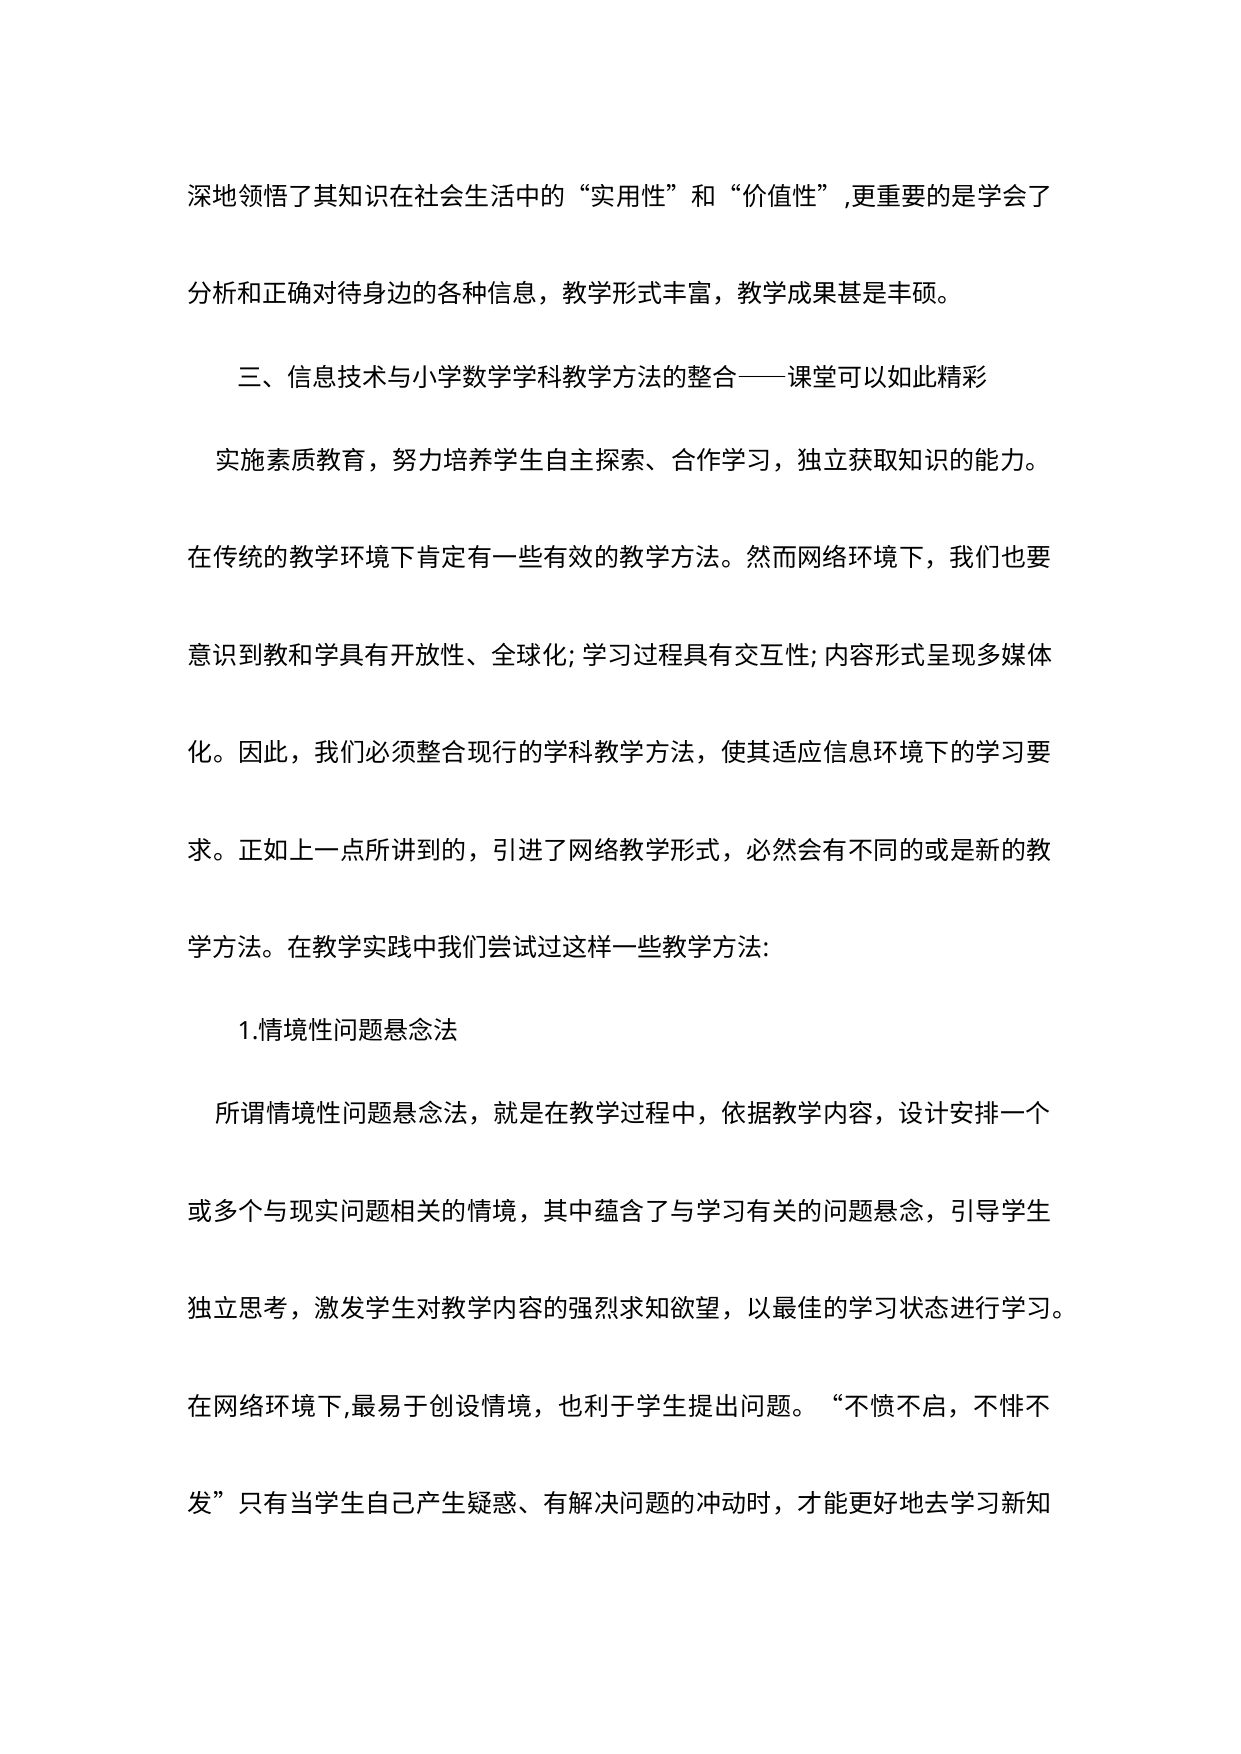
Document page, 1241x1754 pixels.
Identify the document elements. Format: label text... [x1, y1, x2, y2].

text 1.情境性问题悬念法 [187, 996, 1053, 1061]
text 三、信息技术与小学数学学科教学方法的整合——课堂可以如此精彩 [187, 343, 1053, 408]
text 实施素质教育，努力培养学生自主探索、合作学习，独立获取知识的能力。在传统的教学环境下肯定有一些有效的教学方法。然而网络环境下，我们也要意识到教和学具有开放性、全球化; 学习过程具有交互性; 内容形式呈现多媒体化。因此，我们必须整合现行的学科教学方法，使其适应信息环境下的学习要求。正如上一点所讲到的，引进了网络教学形式，必然会有不同的或是新的教学方法。在教学实践中我们尝试过这样一些教学方法: [187, 426, 1053, 978]
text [187, 162, 1053, 324]
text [187, 1079, 1053, 1534]
